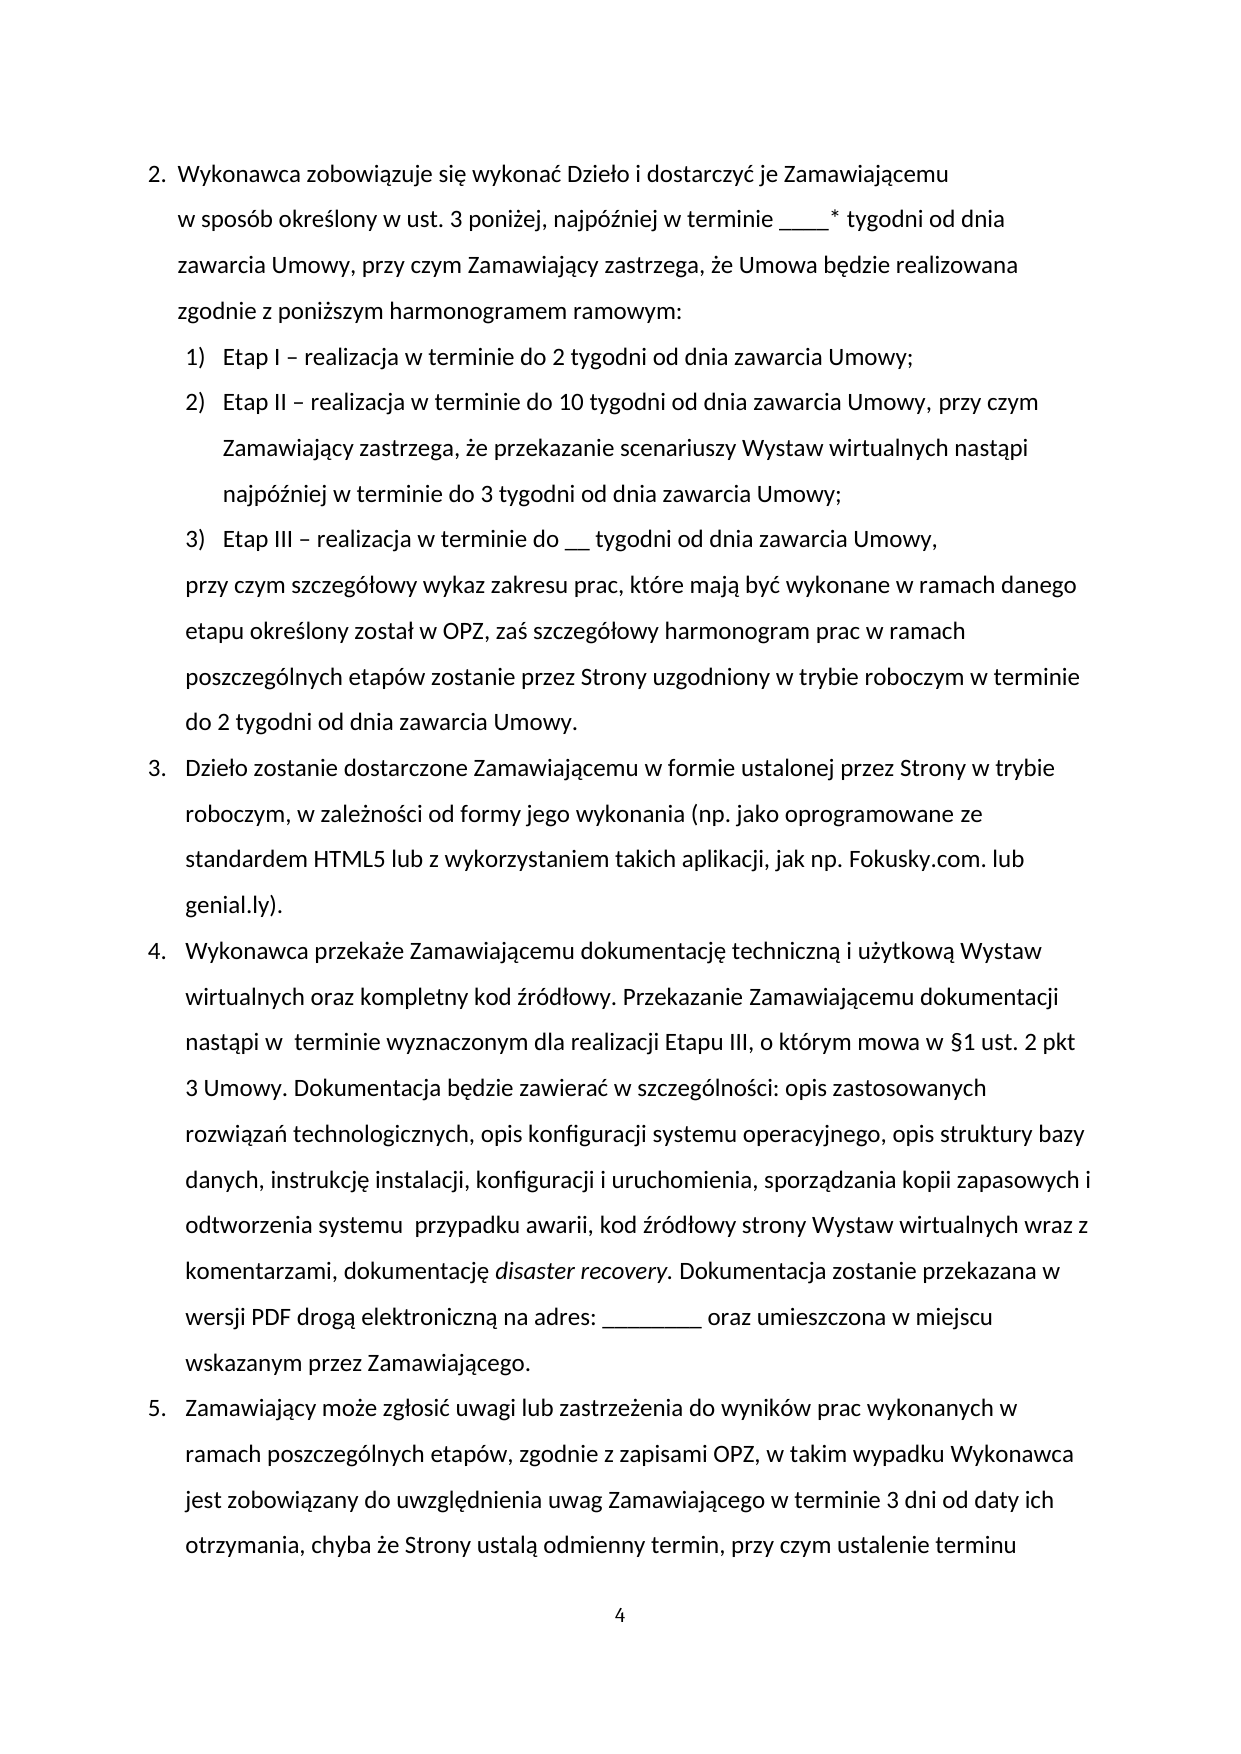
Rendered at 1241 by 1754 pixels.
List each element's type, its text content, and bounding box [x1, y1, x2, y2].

list Wykonawca zobowiązuje się wykonać Dzieło i dostarczyć je Zamawiającemu w sposób określony w ust. 3 poniżej, najpóźniej w terminie ____* tygodni od dnia zawarcia Umowy, przy czym Zamawiający zastrzega, że Umowa będzie realizowana zgodnie z poniższym harmonogramem ramowym: [148, 158, 1092, 325]
list Dzieło zostanie dostarczone Zamawiającemu w formie ustalonej przez Strony w trybie roboczym, w zależności od formy jego wykonania (np. jako oprogramowane ze standardem HTML5 lub z wykorzystaniem takich aplikacji, jak np. Fokusky.com. lub genial.ly). [148, 752, 1092, 920]
list Etap I – realizacja w terminie do 2 tygodni od dnia zawarcia Umowy; [185, 341, 1092, 371]
list Etap III – realizacja w terminie do __ tygodni od dnia zawarcia Umowy, [185, 523, 1092, 554]
list Etap II – realizacja w terminie do 10 tygodni od dnia zawarcia Umowy, przy czym Zamawiający zastrzega, że przekazanie scenariuszy Wystaw wirtualnych nastąpi najpóźniej w terminie do 3 tygodni od dnia zawarcia Umowy; [185, 386, 1092, 508]
text przy czym szczegółowy wykaz zakresu prac, które mają być wykonane w ramach danego etapu określony został w OPZ, zaś szczegółowy harmonogram prac w ramach poszczególnych etapów zostanie przez Strony uzgodniony w trybie roboczym w terminie do 2 tygodni od dnia zawarcia Umowy. [185, 569, 1092, 737]
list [148, 1392, 1092, 1560]
list Wykonawca przekaże Zamawiającemu dokumentację techniczną i użytkową Wystaw wirtualnych oraz kompletny kod źródłowy. Przekazanie Zamawiającemu dokumentacji nastąpi w terminie wyznaczonym dla realizacji Etapu III, o którym mowa w §1 ust. 2 pkt 3 Umowy. Dokumentacja będzie zawierać w szczególności: opis zastosowanych rozwiązań technologicznych, opis konfiguracji systemu operacyjnego, opis struktury bazy danych, instrukcję instalacji, konfiguracji i uruchomienia, sporządzania kopii zapasowych i odtworzenia systemu przypadku awarii, kod źródłowy strony Wystaw wirtualnych wraz z komentarzami, dokumentację disaster recovery. Dokumentacja zostanie przekazana w wersji PDF drogą elektroniczną na adres: ________ oraz umieszczona w miejscu wskazanym przez Zamawiającego. [148, 935, 1092, 1377]
